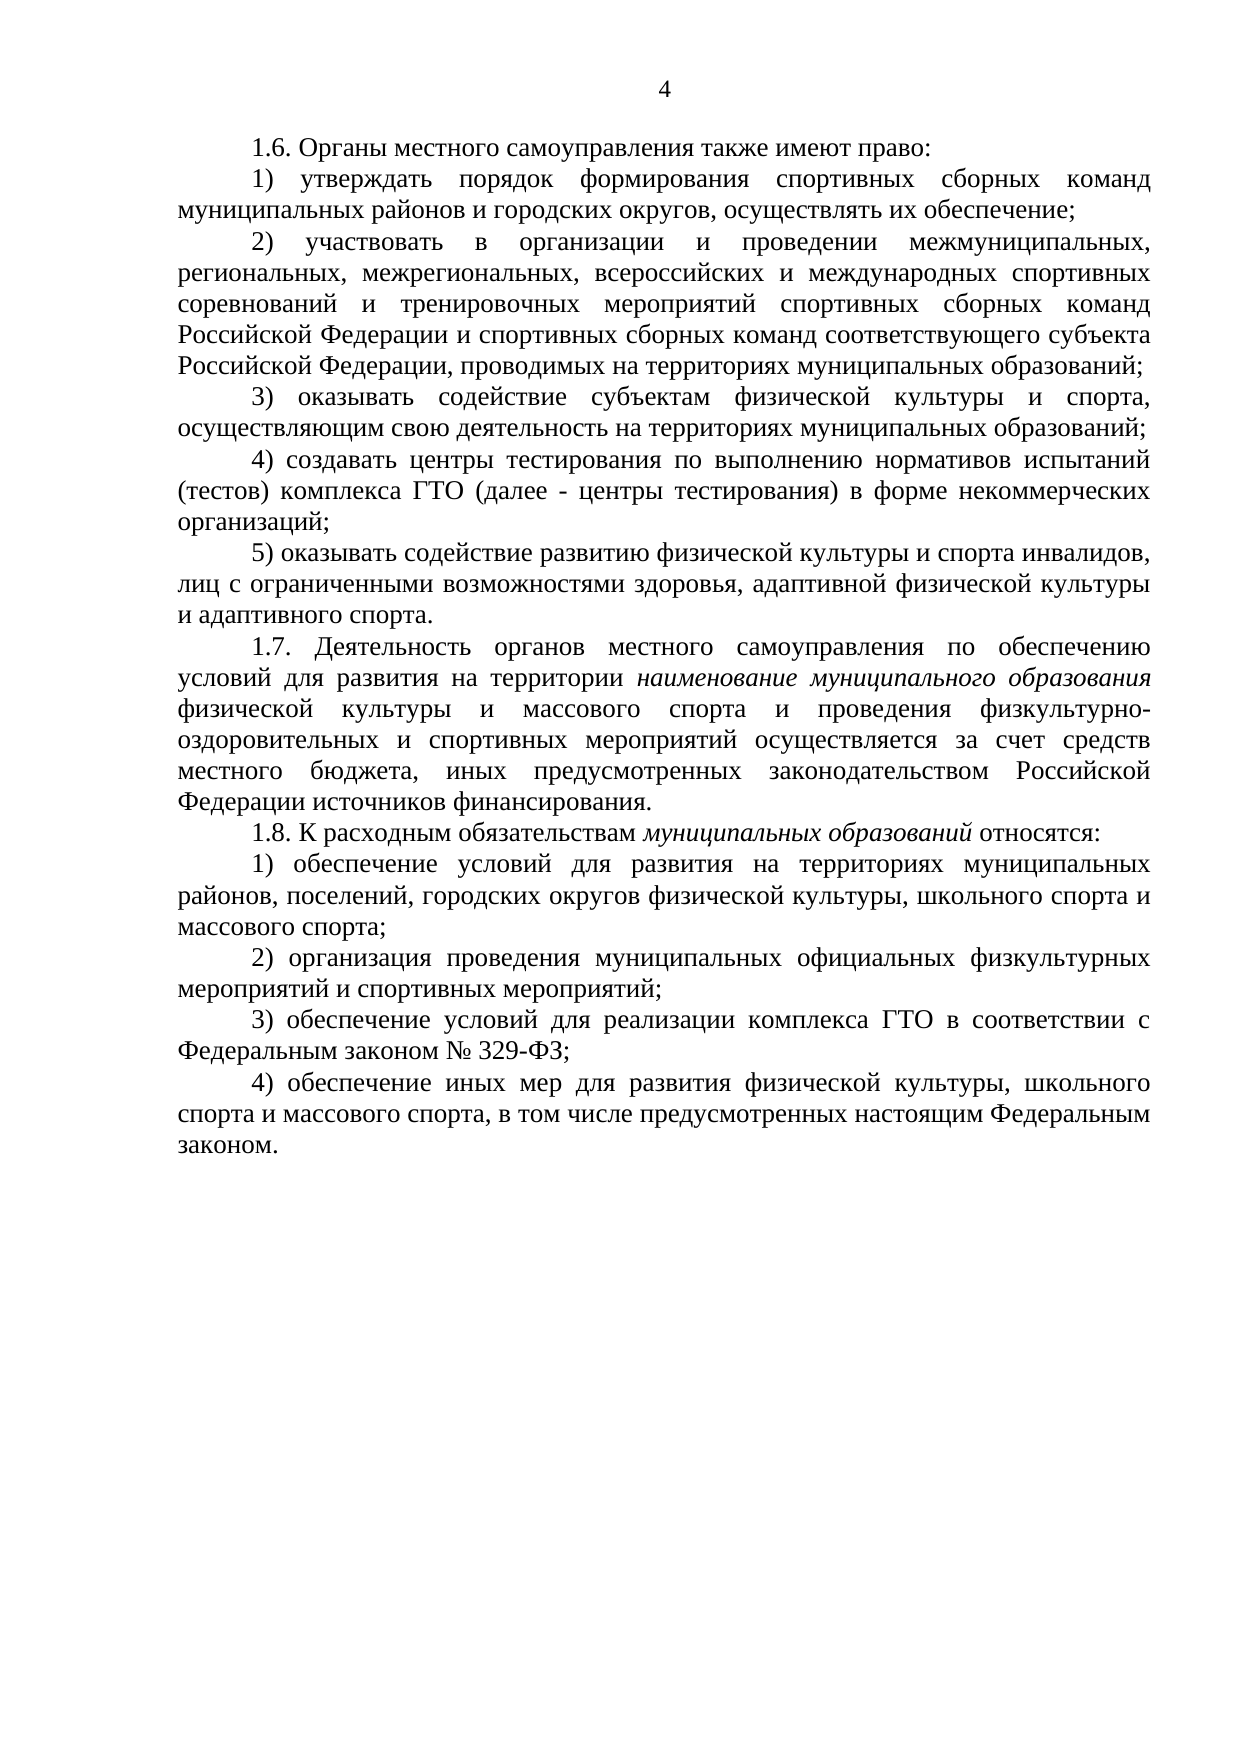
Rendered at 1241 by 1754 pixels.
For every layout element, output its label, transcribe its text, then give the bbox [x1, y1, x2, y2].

text 4) создавать центры тестирования по выполнению нормативов испытаний (тестов) комплекса ГТО (далее - центры тестирования) в форме некоммерческих организаций; [177, 443, 1152, 536]
text 1.8. К расходным обязательствам муниципальных образований относятся: [177, 816, 1152, 848]
text 2) организация проведения муниципальных официальных физкультурных мероприятий и спортивных мероприятий; [177, 941, 1152, 1003]
text 1.6. Органы местного самоуправления также имеют право: [177, 131, 1152, 162]
text 2) участвовать в организации и проведении межмуниципальных, региональных, межрегиональных, всероссийских и международных спортивных соревнований и тренировочных мероприятий спортивных сборных команд Российской Федерации и спортивных сборных команд соответствующего субъекта Российской Федерации, проводимых на территориях муниципальных образований; [177, 225, 1152, 380]
text 1.7. Деятельность органов местного самоуправления по обеспечению условий для развития на территории наименование муниципального образования физической культуры и массового спорта и проведения физкультурно-оздоровительных и спортивных мероприятий осуществляется за счет средств местного бюджета, иных предусмотренных законодательством Российской Федерации источников финансирования. [177, 629, 1152, 816]
text 5) оказывать содействие развитию физической культуры и спорта инвалидов, лиц с ограниченными возможностями здоровья, адаптивной физической культуры и адаптивного спорта. [177, 536, 1152, 629]
text 3) обеспечение условий для реализации комплекса ГТО в соответствии с Федеральным законом № 329-ФЗ; [177, 1003, 1152, 1066]
text 1) обеспечение условий для развития на территориях муниципальных районов, поселений, городских округов физической культуры, школьного спорта и массового спорта; [177, 848, 1152, 941]
text 1) утверждать порядок формирования спортивных сборных команд муниципальных районов и городских округов, осуществлять их обеспечение; [177, 162, 1152, 225]
text 4) обеспечение иных мер для развития физической культуры, школьного спорта и массового спорта, в том числе предусмотренных настоящим Федеральным законом. [177, 1066, 1152, 1159]
text 3) оказывать содействие субъектам физической культуры и спорта, осуществляющим свою деятельность на территориях муниципальных образований; [177, 380, 1152, 443]
